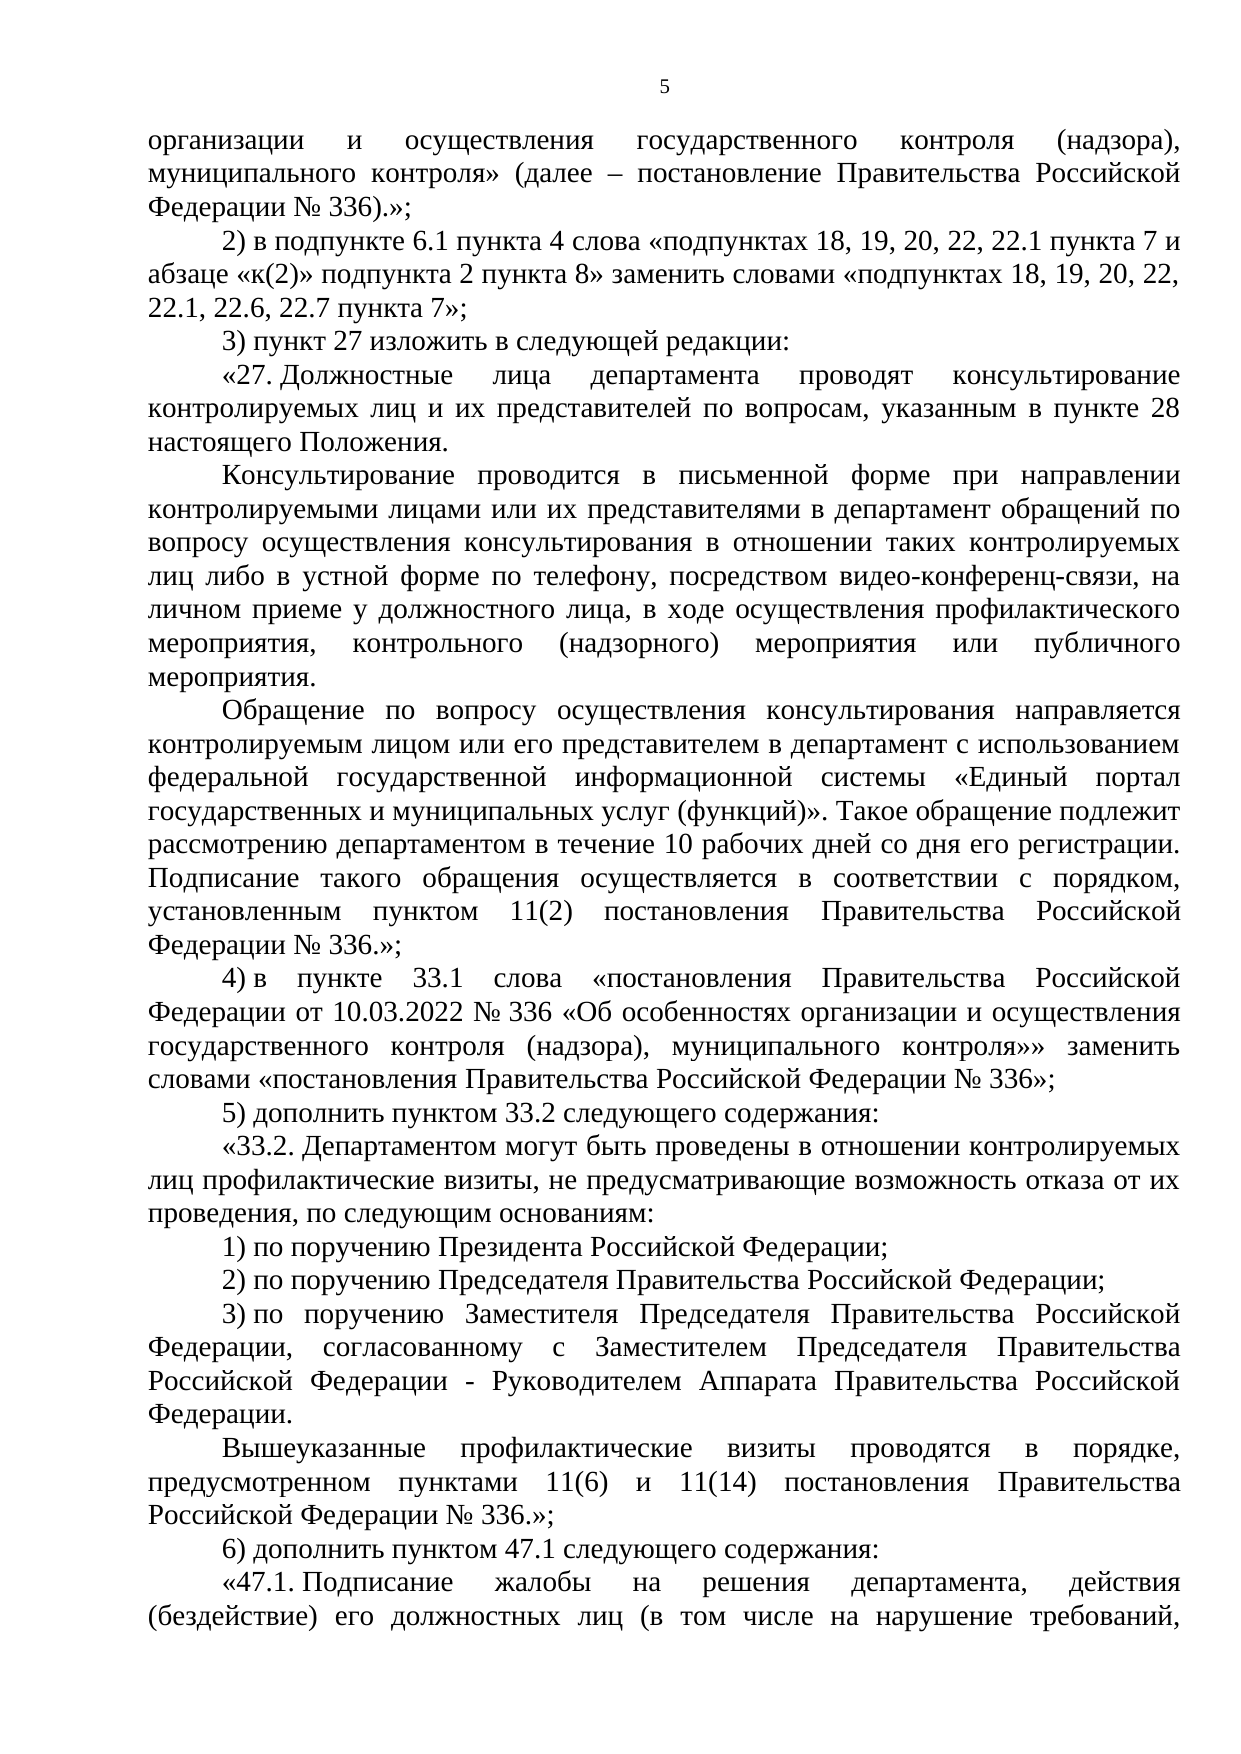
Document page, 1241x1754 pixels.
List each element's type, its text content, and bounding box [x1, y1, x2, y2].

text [148, 1564, 1181, 1631]
text «27. Должностные лица департамента проводят консультирование контролируемых лиц и их представителей по вопросам, указанным в пункте 28 настоящего Положения. [148, 357, 1181, 457]
text Консультирование проводится в письменной форме при направлении контролируемыми лицами или их представителями в департамент обращений по вопросу осуществления консультирования в отношении таких контролируемых лиц либо в устной форме по телефону, посредством видео-конференц-связи, на личном приеме у должностного лица, в ходе осуществления профилактического мероприятия, контрольного (надзорного) мероприятия или публичного мероприятия. [148, 457, 1181, 692]
text Обращение по вопросу осуществления консультирования направляется контролируемым лицом или его представителем в департамент с использованием федеральной государственной информационной системы «Единый портал государственных и муниципальных услуг (функций)». Такое обращение подлежит рассмотрению департаментом в течение 10 рабочих дней со дня его регистрации. Подписание такого обращения осуществляется в соответствии с порядком, установленным пунктом 11(2) постановления Правительства Российской Федерации № 336.»; [148, 692, 1181, 961]
text 3) пункт 27 изложить в следующей редакции: [148, 323, 1181, 357]
text 2) в подпункте 6.1 пункта 4 слова «подпунктах 18, 19, 20, 22, 22.1 пункта 7 и абзаце «к(2)» подпункта 2 пункта 8» заменить словами «подпунктах 18, 19, 20, 22, 22.1, 22.6, 22.7 пункта 7»; [148, 223, 1181, 323]
text 1) по поручению Президента Российской Федерации; [148, 1229, 1181, 1262]
text 4) в пункте 33.1 слова «постановления Правительства Российской Федерации от 10.03.2022 № 336 «Об особенностях организации и осуществления государственного контроля (надзора), муниципального контроля»» заменить словами «постановления Правительства Российской Федерации № 336»; [148, 961, 1181, 1095]
text 2) по поручению Председателя Правительства Российской Федерации; [148, 1262, 1181, 1296]
text 3) по поручению Заместителя Председателя Правительства Российской Федерации, согласованному с Заместителем Председателя Правительства Российской Федерации - Руководителем Аппарата Правительства Российской Федерации. [148, 1296, 1181, 1430]
text 5) дополнить пунктом 33.2 следующего содержания: [148, 1095, 1181, 1128]
text Вышеуказанные профилактические визиты проводятся в порядке, предусмотренном пунктами 11(6) и 11(14) постановления Правительства Российской Федерации № 336.»; [148, 1430, 1181, 1531]
text 6) дополнить пунктом 47.1 следующего содержания: [148, 1531, 1181, 1564]
text «33.2. Департаментом могут быть проведены в отношении контролируемых лиц профилактические визиты, не предусматривающие возможность отказа от их проведения, по следующим основаниям: [148, 1128, 1181, 1229]
